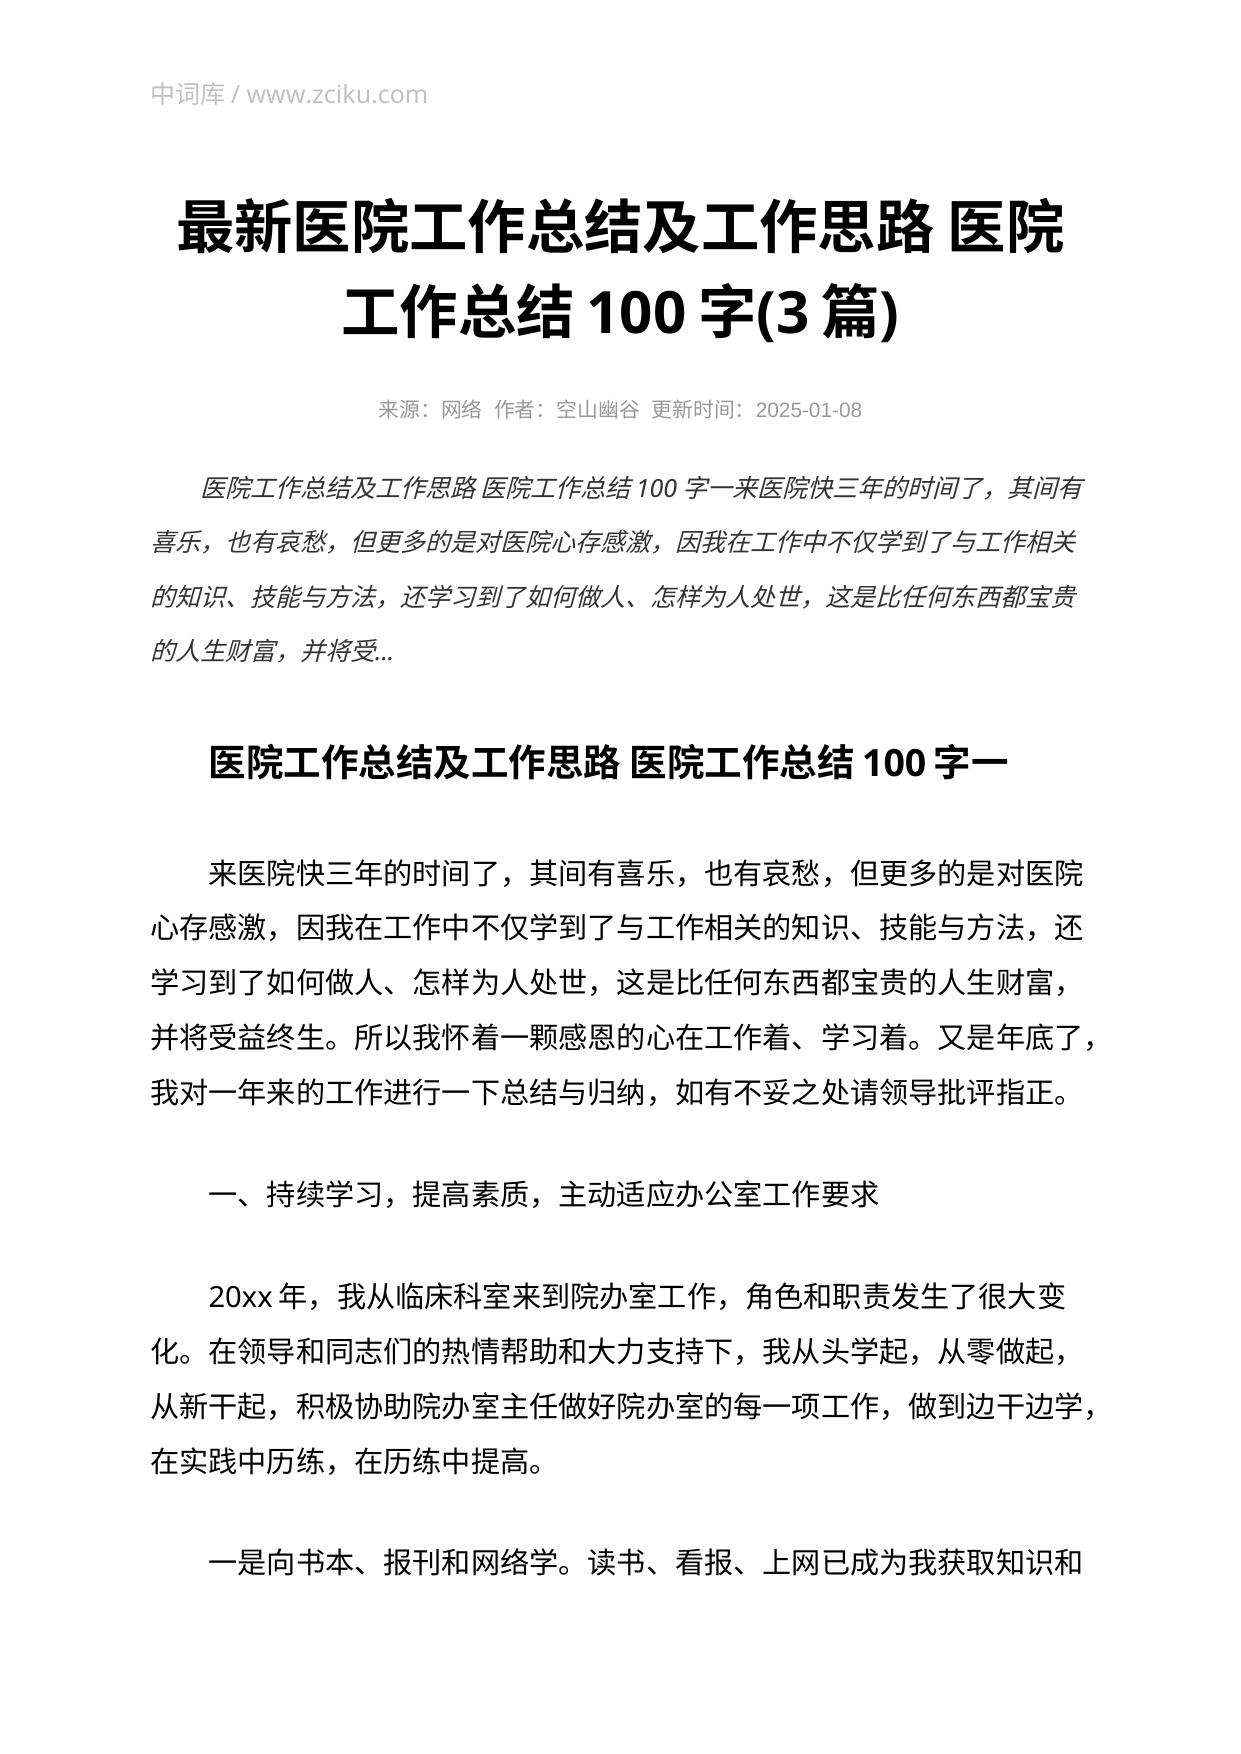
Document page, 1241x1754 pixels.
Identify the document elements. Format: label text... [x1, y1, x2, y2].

text 来源：网络 作者：空山幽谷 更新时间：2025-01-08 [150, 397, 1090, 421]
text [150, 1540, 1090, 1582]
text 20xx年，我从临床科室来到院办室工作，角色和职责发生了很大变化。在领导和同志们的热情帮助和大力支持下，我从头学起，从零做起，从新干起，积极协助院办室主任做好院办室的每一项工作，做到边干边学，在实践中历练，在历练中提高。 [150, 1273, 1090, 1480]
text 医院工作总结及工作思路 医院工作总结100字一 [150, 733, 1090, 787]
subtitle 最新医院工作总结及工作思路 医院工作总结100字(3篇) [150, 181, 1090, 351]
text 医院工作总结及工作思路 医院工作总结100字一来医院快三年的时间了，其间有喜乐，也有哀愁，但更多的是对医院心存感激，因我在工作中不仅学到了与工作相关的知识、技能与方法，还学习到了如何做人、怎样为人处世，这是比任何东西都宝贵的人生财富，并将受... [150, 468, 1090, 668]
text 一、持续学习，提高素质，主动适应办公室工作要求 [150, 1172, 1090, 1214]
text 来医院快三年的时间了，其间有喜乐，也有哀愁，但更多的是对医院心存感激，因我在工作中不仅学到了与工作相关的知识、技能与方法，还学习到了如何做人、怎样为人处世，这是比任何东西都宝贵的人生财富，并将受益终生。所以我怀着一颗感恩的心在工作着、学习着。又是年底了，我对一年来的工作进行一下总结与归纳，如有不妥之处请领导批评指正。 [150, 850, 1090, 1112]
